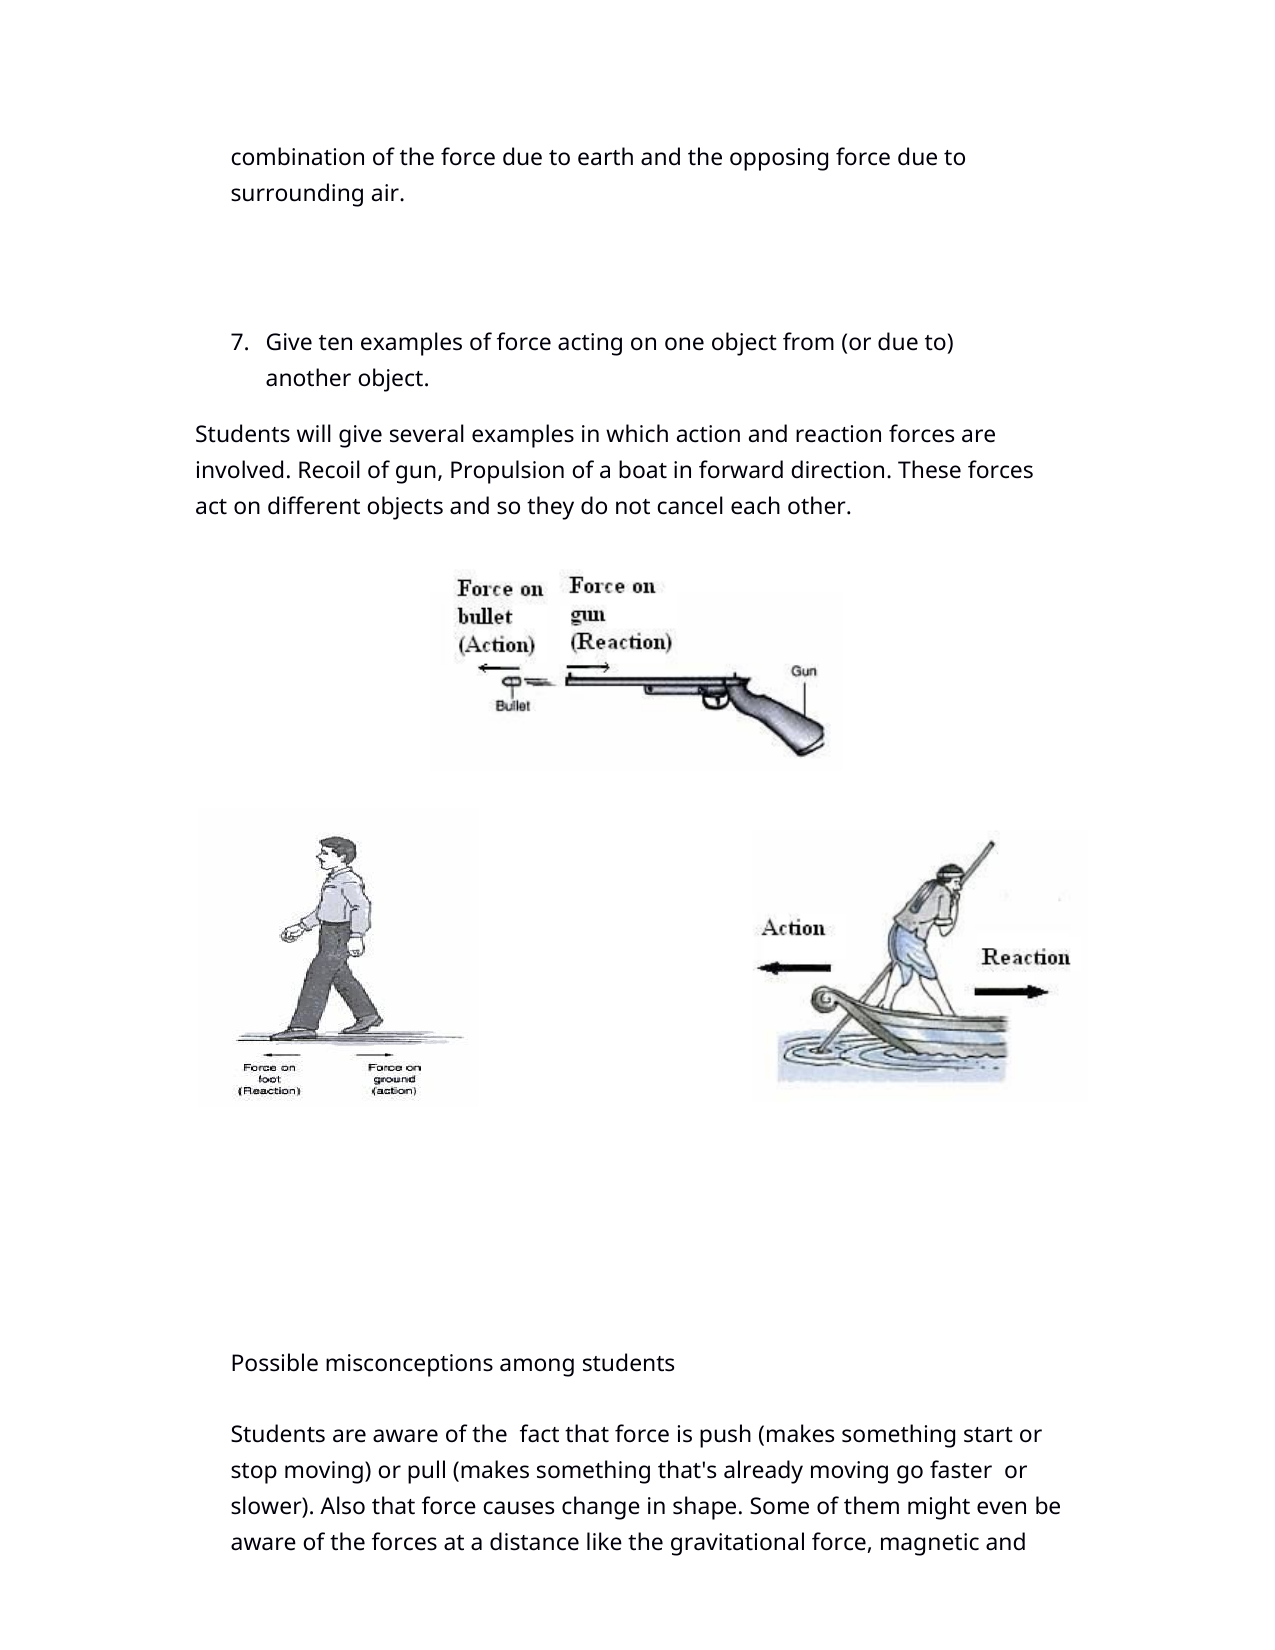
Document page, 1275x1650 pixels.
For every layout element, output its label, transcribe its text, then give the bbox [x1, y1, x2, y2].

text Students will give several examples in which action and reaction forces are involved. Recoil of gun, Propulsion of a boat in forward direction. These forces act on different objects and so they do not cancel each other. [195, 418, 1054, 521]
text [230, 1418, 1068, 1557]
text Possible misconceptions among students [230, 1347, 1194, 1378]
picture [197, 808, 479, 1107]
text combination of the force due to earth and the opposing force due to surrounding air. [230, 141, 1068, 208]
picture [718, 819, 1088, 1106]
picture [430, 546, 847, 785]
list Give ten examples of force acting on one object from (or due to) another object. [230, 326, 990, 393]
